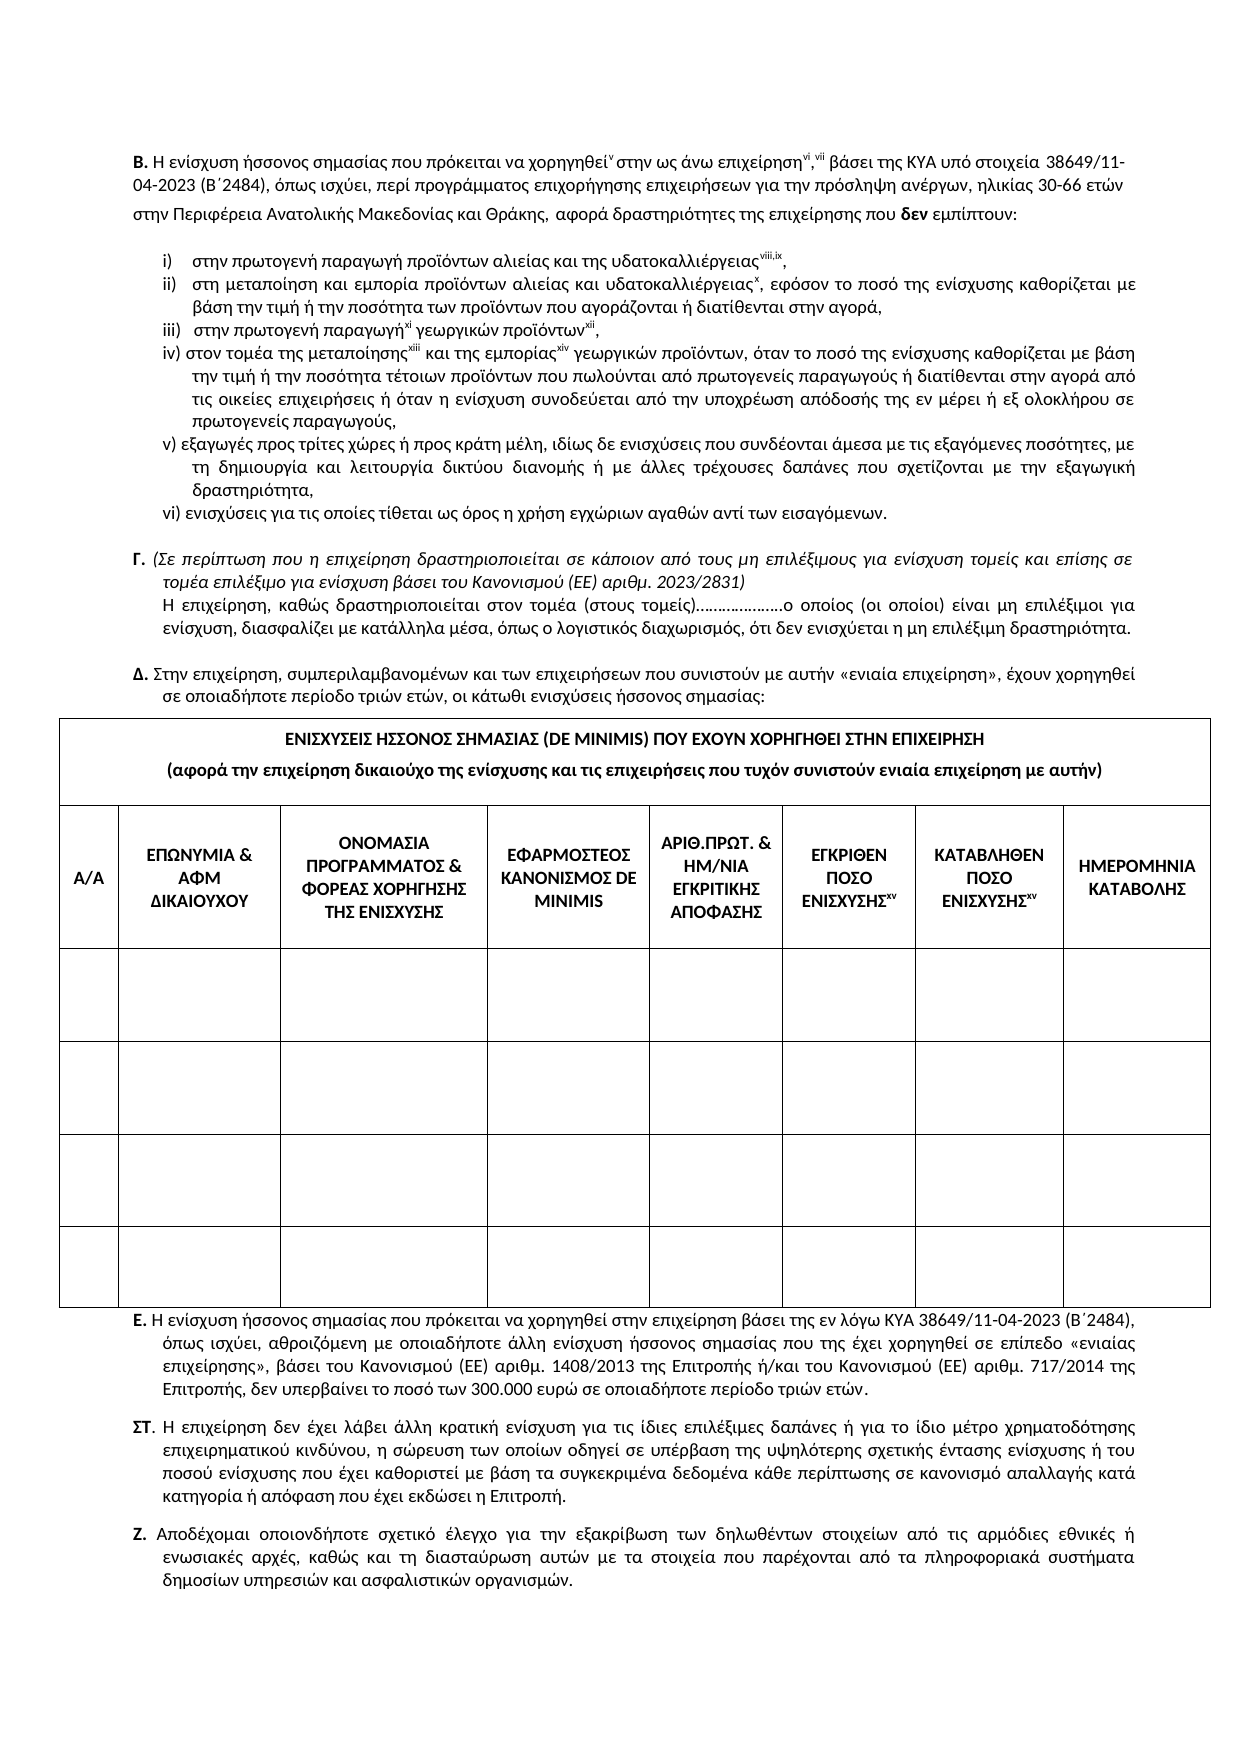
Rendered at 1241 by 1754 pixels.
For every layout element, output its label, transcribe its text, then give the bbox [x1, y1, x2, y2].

text Ε. Η ενίσχυση ήσσονος σημασίας που πρόκειται να χορηγηθεί στην επιχείρηση βάσει της εν λόγω ΚΥΑ 38649/11-04-2023 (Β΄2484), όπως ισχύει, αθροιζόμενη με οποιαδήποτε άλλη ενίσχυση ήσσονος σημασίας που της έχει χορηγηθεί σε επίπεδο «ενιαίας επιχείρησης», βάσει του Κανονισμού (ΕΕ) αριθμ. 1408/2013 της Επιτροπής ή/και του Κανονισμού (ΕΕ) αριθμ. 717/2014 της Επιτροπής, δεν υπερβαίνει το ποσό των 300.000 ευρώ σε οποιαδήποτε περίοδο τριών ετών. [133, 1308, 1137, 1400]
table_cell [783, 1042, 915, 1133]
table_cell [1064, 1135, 1210, 1226]
table_cell [783, 1135, 915, 1226]
table_cell [488, 949, 649, 1041]
table_cell ΕΠΩΝΥΜΙΑ & ΑΦΜ ΔΙΚΑΙΟΥΧΟΥ [119, 806, 280, 948]
table_cell [119, 1227, 280, 1307]
text Η επιχείρηση, καθώς δραστηριοποιείται στον τομέα (στους τομείς)………………..ο οποίος (οι οποίοι) είναι μη επιλέξιμοι για ενίσχυση, διασφαλίζει με κατάλληλα μέσα, όπως ο λογιστικός διαχωρισμός, ότι δεν ενισχύεται η μη επιλέξιμη δραστηριότητα. [162, 593, 1137, 639]
table_cell ΕΓΚΡΙΘΕΝ ΠΟΣΟ ΕΝΙΣΧΥΣΗΣ [783, 806, 915, 948]
table_header ΕΝΙΣΧΥΣΕΙΣ ΗΣΣΟΝΟΣ ΣΗΜΑΣΙΑΣ (DE MINIMIS) ΠΟΥ ΕΧΟΥΝ ΧΟΡΗΓΗΘΕΙ ΣΤΗΝ ΕΠΙΧΕΙΡΗΣΗ (αφορά την επιχείρηση δικαιούχο της ενίσχυσης και τις επιχειρήσεις που τυχόν συνιστούν ενιαία επιχείρηση με αυτήν) [60, 719, 1210, 805]
text ΣΤ. Η επιχείρηση δεν έχει λάβει άλλη κρατική ενίσχυση για τις ίδιες επιλέξιμες δαπάνες ή για το ίδιο μέτρο χρηματοδότησης επιχειρηματικού κινδύνου, η σώρευση των οποίων οδηγεί σε υπέρβαση της υψηλότερης σχετικής έντασης ενίσχυσης ή του ποσού ενίσχυσης που έχει καθοριστεί με βάση τα συγκεκριμένα δεδομένα κάθε περίπτωσης σε κανονισμό απαλλαγής κατά κατηγορία ή απόφαση που έχει εκδώσει η Επιτροπή. [133, 1415, 1137, 1507]
table_cell [650, 1042, 782, 1133]
table_cell [650, 1227, 782, 1307]
table_cell [281, 949, 487, 1041]
table_cell [488, 1135, 649, 1226]
table_cell [783, 1227, 915, 1307]
text Β. Η ενίσχυση ήσσονος σημασίας που πρόκειται να χορηγηθεί στην ως άνω επιχείρηση, βάσει της ΚΥΑ υπό στοιχεία 38649/11-04-2023 (Β΄2484), όπως ισχύει, περί προγράμματος επιχορήγησης επιχειρήσεων για την πρόσληψη ανέργων, ηλικίας 30-66 ετών στην Περιφέρεια Ανατολικής Μακεδονίας και Θράκης, αφορά δραστηριότητες της επιχείρησης που δεν εμπίπτουν: [133, 150, 1125, 226]
table_cell [281, 1227, 487, 1307]
text Γ. (Σε περίπτωση που η επιχείρηση δραστηριοποιείται σε κάποιον από τους μη επιλέξιμους για ενίσχυση τομείς και επίσης σε τομέα επιλέξιμο για ενίσχυση βάσει του Κανονισμού (ΕΕ) αριθμ. 2023/2831) [133, 547, 1137, 593]
table_cell [119, 949, 280, 1041]
table_cell [281, 1042, 487, 1133]
list στη μεταποίηση και εμπορία προϊόντων αλιείας και υδατοκαλλιέργειας, εφόσον το ποσό της ενίσχυσης καθορίζεται με βάση την τιμή ή την ποσότητα των προϊόντων που αγοράζονται ή διατίθενται στην αγορά, [162, 272, 1137, 318]
table_cell ΗΜΕΡΟΜΗΝΙΑ ΚΑΤΑΒΟΛΗΣ [1064, 806, 1210, 948]
table_cell [60, 1042, 118, 1133]
table_cell [119, 1042, 280, 1133]
table_cell ΚΑΤΑΒΛΗΘΕΝ ΠΟΣΟ ΕΝΙΣΧΥΣΗΣxv [916, 806, 1063, 948]
table_cell [916, 949, 1063, 1041]
table_cell [60, 949, 118, 1041]
table_cell ΑΡΙΘ.ΠΡΩΤ. & ΗΜ/ΝΙΑ ΕΓΚΡΙΤΙΚΗΣ ΑΠΟΦΑΣΗΣ [650, 806, 782, 948]
table_cell [119, 1135, 280, 1226]
text iv) στον τομέα της μεταποίησης και της εμπορίας γεωργικών προϊόντων, όταν το ποσό της ενίσχυσης καθορίζεται με βάση την τιμή ή την ποσότητα τέτοιων προϊόντων που πωλούνται από πρωτογενείς παραγωγούς ή διατίθενται στην αγορά από τις οικείες επιχειρήσεις ή όταν η ενίσχυση συνοδεύεται από την υποχρέωση απόδοσής της εν μέρει ή εξ ολοκλήρου σε πρωτογενείς παραγωγούς, [162, 341, 1137, 433]
list στην πρωτογενή παραγωγή προϊόντων αλιείας και της υδατοκαλλιέργειας,, [162, 249, 1137, 272]
table_cell [650, 1135, 782, 1226]
text Δ. Στην επιχείρηση, συμπεριλαμβανομένων και των επιχειρήσεων που συνιστούν με αυτήν «ενιαία επιχείρηση», έχουν χορηγηθεί σε οποιαδήποτε περίοδο τριών ετών, οι κάτωθι ενισχύσεις ήσσονος σημασίας: [133, 662, 1137, 708]
table_cell [281, 1135, 487, 1226]
table_cell [916, 1135, 1063, 1226]
text v) εξαγωγές προς τρίτες χώρες ή προς κράτη μέλη, ιδίως δε ενισχύσεις που συνδέονται άμεσα με τις εξαγόμενες ποσότητες, με τη δημιουργία και λειτουργία δικτύου διανομής ή με άλλες τρέχουσες δαπάνες που σχετίζονται με την εξαγωγική δραστηριότητα, [162, 433, 1137, 501]
table_cell [488, 1227, 649, 1307]
text iii) στην πρωτογενή παραγωγή γεωργικών προϊόντων, [162, 318, 1137, 341]
table_cell [1064, 1227, 1210, 1307]
table_cell [60, 1227, 118, 1307]
table_cell [916, 1227, 1063, 1307]
table_cell [783, 949, 915, 1041]
table_cell [488, 1042, 649, 1133]
text vi) ενισχύσεις για τις οποίες τίθεται ως όρος η χρήση εγχώριων αγαθών αντί των εισαγόμενων. [162, 501, 1137, 524]
table_cell ΕΦΑΡΜΟΣΤΕΟΣ ΚΑΝΟΝΙΣΜΟΣ DE MINIMIS [488, 806, 649, 948]
table_cell A/A [60, 806, 118, 948]
table_cell [650, 949, 782, 1041]
table_cell [1064, 949, 1210, 1041]
table_cell [916, 1042, 1063, 1133]
text Ζ. Αποδέχομαι οποιονδήποτε σχετικό έλεγχο για την εξακρίβωση των δηλωθέντων στοιχείων από τις αρμόδιες εθνικές ή ενωσιακές αρχές, καθώς και τη διασταύρωση αυτών με τα στοιχεία που παρέχονται από τα πληροφοριακά συστήματα δημοσίων υπηρεσιών και ασφαλιστικών οργανισμών. [133, 1522, 1137, 1591]
table_cell ΟΝΟΜΑΣΙΑ ΠΡΟΓΡΑΜΜΑΤΟΣ & ΦΟΡΕΑΣ ΧΟΡΗΓΗΣΗΣ ΤΗΣ ΕΝΙΣΧΥΣΗΣ [281, 806, 487, 948]
table_cell [1064, 1042, 1210, 1133]
table_cell [60, 1135, 118, 1226]
